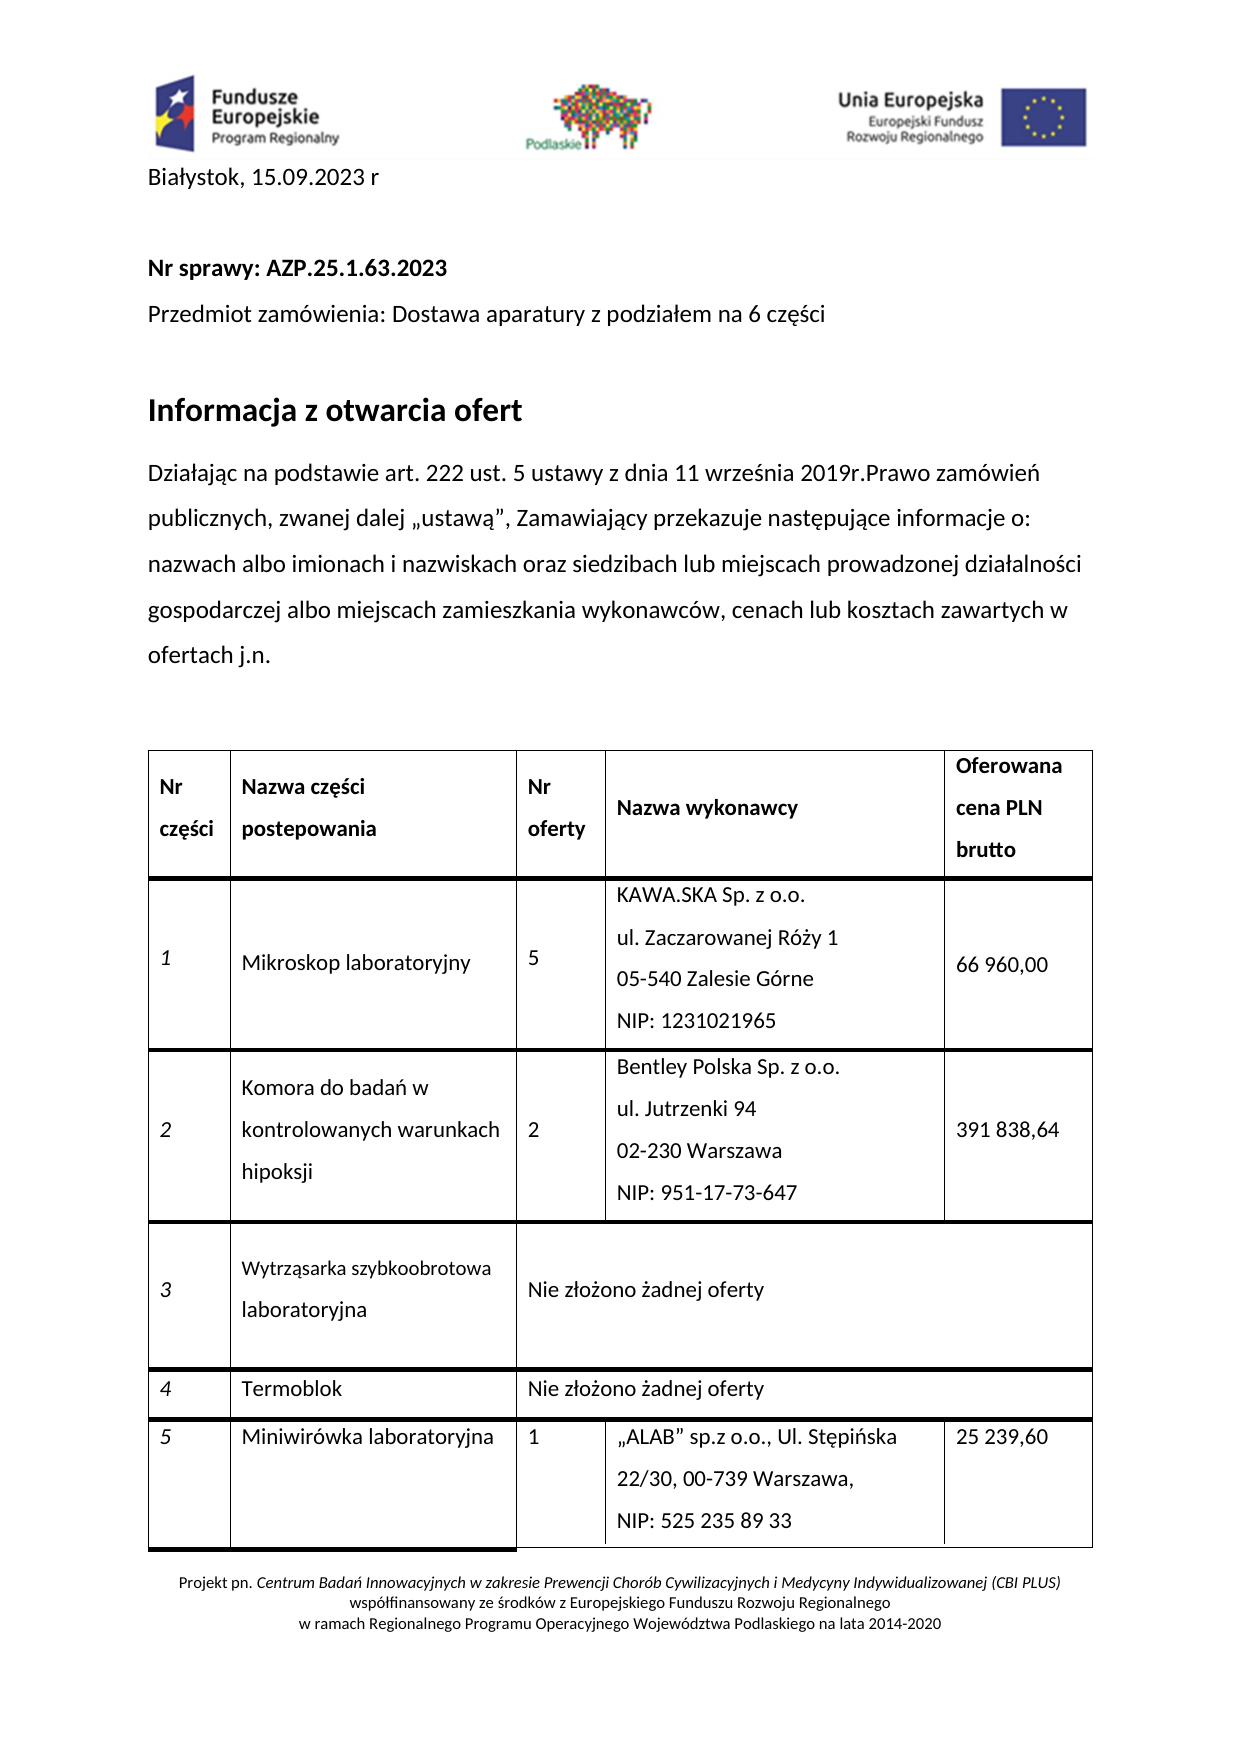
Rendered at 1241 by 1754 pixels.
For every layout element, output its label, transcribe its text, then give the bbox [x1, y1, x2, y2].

table_cell 66 960,00 [945, 881, 1092, 1048]
table_cell 2 [149, 1052, 230, 1219]
table_cell 2 [517, 1052, 605, 1219]
table_cell 5 [149, 1422, 230, 1547]
table_cell 4 [149, 1372, 230, 1417]
table_cell 391 838,64 [945, 1052, 1092, 1219]
table_cell 1 [517, 1422, 605, 1547]
table_header Nazwa części postepowania [231, 751, 516, 876]
text Nr sprawy: AZP.25.1.63.2023 [148, 252, 1093, 283]
text Działając na podstawie art. 222 ust. 5 ustawy z dnia 11 września 2019r.Prawo zamówień publicznych, zwanej dalej „ustawą”, Zamawiający przekazuje następujące informacje o: nazwach albo imionach i nazwiskach oraz siedzibach lub miejscach prowadzonej działalności gospodarczej albo miejscach zamieszkania wykonawców, cenach lub kosztach zawartych w ofertach j.n. [148, 457, 1093, 670]
table_cell 5 [517, 881, 605, 1048]
table_cell Nie złożono żadnej oferty [517, 1224, 1092, 1367]
table_header Nr części [149, 751, 230, 876]
table_cell KAWA.SKA Sp. z o.o. ul. Zaczarowanej Róży 1 05-540 Zalesie Górne NIP: 1231021965 [606, 881, 944, 1048]
table_cell Mikroskop laboratoryjny [231, 881, 516, 1048]
text Przedmiot zamówienia: Dostawa aparatury z podziałem na 6 części [148, 298, 1093, 328]
table_cell Nie złożono żadnej oferty [517, 1372, 1092, 1417]
text Białystok, 15.09.2023 r [148, 161, 1093, 191]
table_cell Komora do badań w kontrolowanych warunkach hipoksji [231, 1052, 516, 1219]
table_header Nr oferty [517, 751, 605, 876]
picture [147, 73, 1093, 161]
table_cell 25 239,60 [945, 1422, 1092, 1547]
table_cell Bentley Polska Sp. z o.o. ul. Jutrzenki 94 02-230 Warszawa NIP: 951-17-73-647 [606, 1052, 944, 1219]
table_cell Miniwirówka laboratoryjna [231, 1422, 516, 1547]
text Informacja z otwarcia ofert [148, 389, 1093, 430]
table_cell 3 [149, 1224, 230, 1367]
table_cell Wytrząsarka szybkoobrotowa laboratoryjna [231, 1224, 516, 1367]
table_cell 1 [149, 881, 230, 1048]
table_cell „ALAB” sp.z o.o., Ul. Stępińska 22/30, 00-739 Warszawa, NIP: 525 235 89 33 [605, 1422, 944, 1547]
table_header Nazwa wykonawcy [606, 751, 944, 876]
table_cell Termoblok [231, 1372, 516, 1417]
table_header Oferowana cena PLN brutto [945, 751, 1092, 876]
